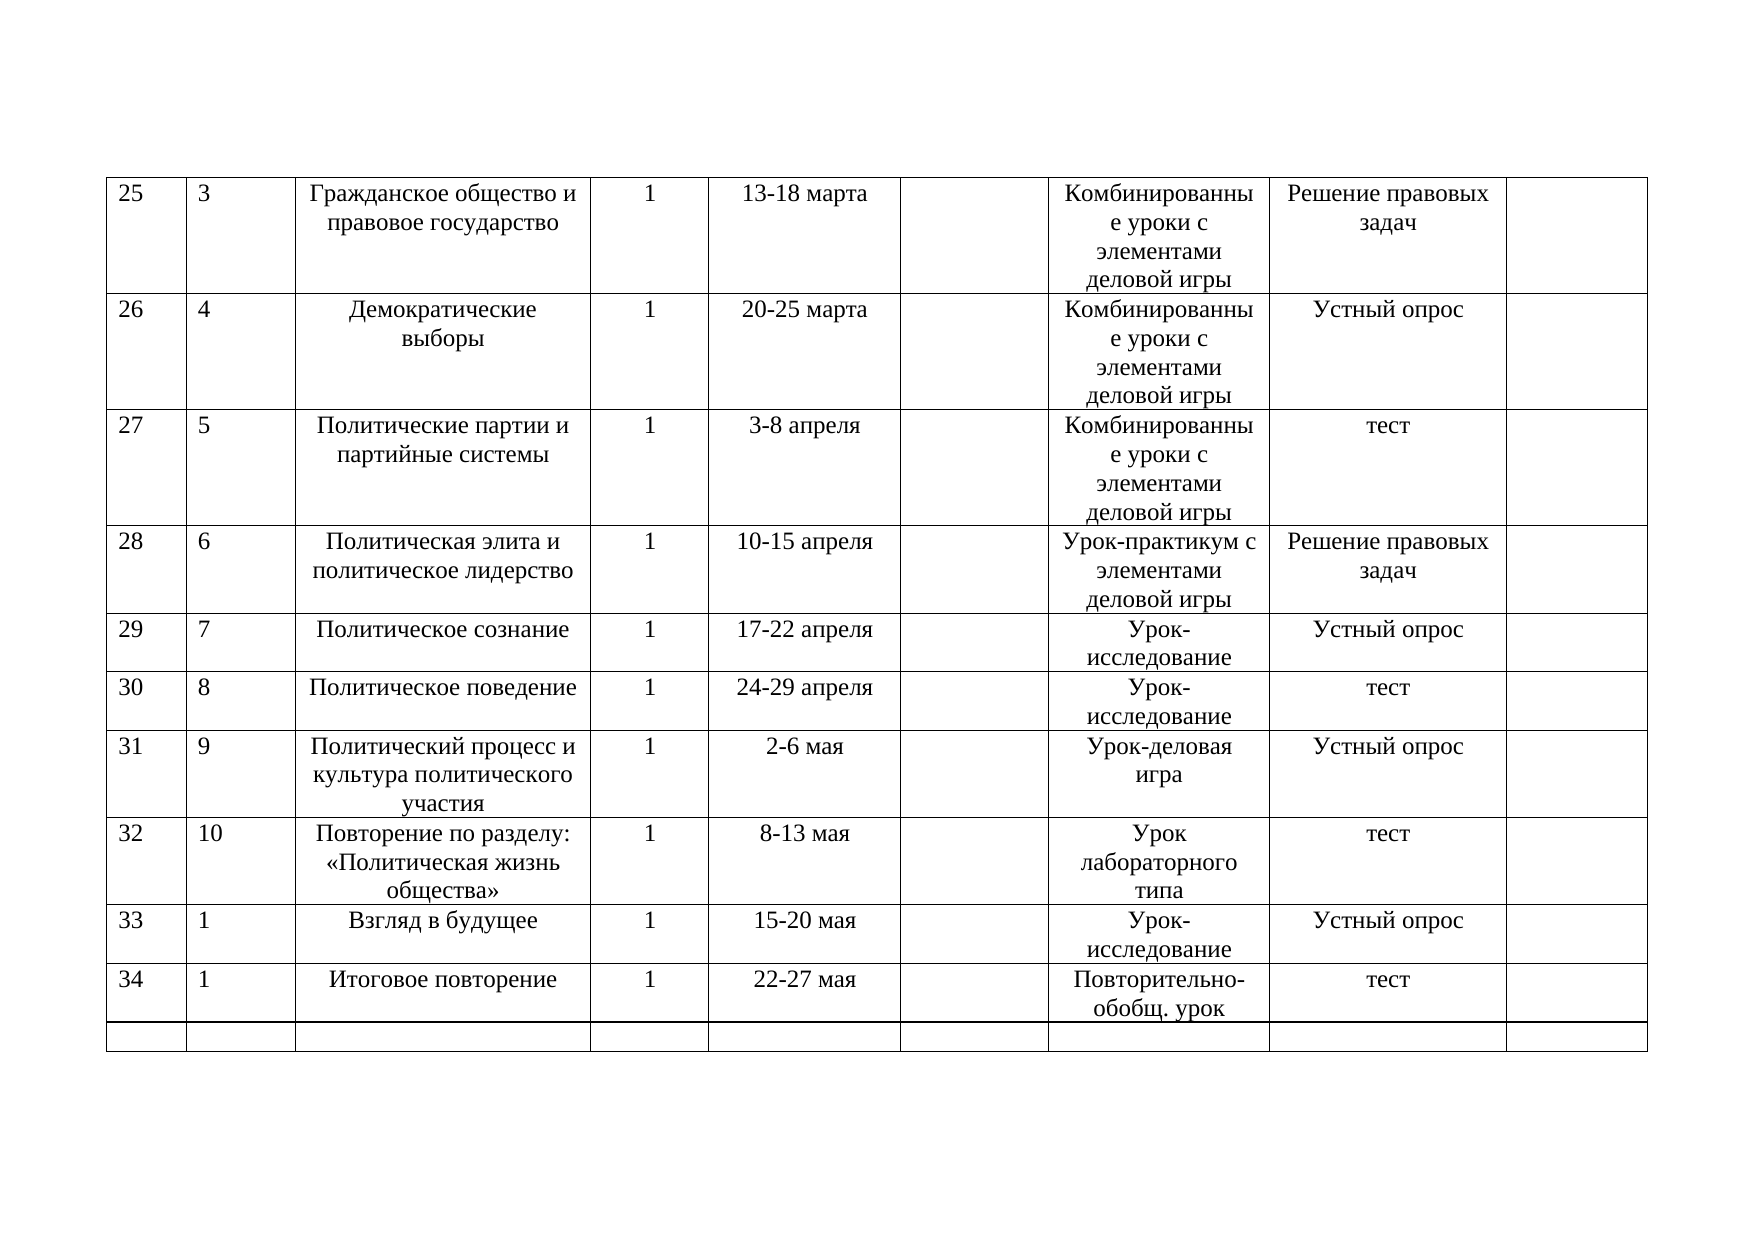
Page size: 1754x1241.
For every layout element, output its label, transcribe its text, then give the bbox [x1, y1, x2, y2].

table_cell Демократические выборы [296, 294, 590, 409]
table_cell Повторительно-обобщ. урок [1049, 964, 1269, 1021]
table_cell [591, 1023, 708, 1051]
table_cell [901, 294, 1048, 409]
table_cell [1507, 731, 1647, 817]
table_cell 34 [107, 964, 186, 1021]
table_cell 8 [187, 672, 295, 730]
table_cell тест [1270, 964, 1506, 1021]
table_cell Урок лабораторного типа [1049, 818, 1269, 904]
table_cell Гражданское общество и правовое государство [296, 178, 590, 293]
table_cell Урок-исследование [1049, 614, 1269, 671]
table_cell [901, 1023, 1048, 1051]
table_cell Повторение по разделу: «Политическая жизнь общества» [296, 818, 590, 904]
table_cell [1507, 294, 1647, 409]
table_cell 1 [591, 526, 708, 613]
table_cell 31 [107, 731, 186, 817]
table_cell [1507, 964, 1647, 1021]
table_cell Устный опрос [1270, 731, 1506, 817]
table_cell 9 [187, 731, 295, 817]
table_cell 1 [591, 731, 708, 817]
table_cell 1 [187, 964, 295, 1021]
table_cell 1 [591, 672, 708, 730]
table_cell 1 [591, 905, 708, 963]
table_cell [1507, 614, 1647, 671]
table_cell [1049, 294, 1269, 409]
table_cell тест [1270, 410, 1506, 525]
table_cell Урок-деловая игра [1049, 731, 1269, 817]
table_cell 17-22 апреля [709, 614, 900, 671]
table_cell Взгляд в будущее [296, 905, 590, 963]
table_cell 32 [107, 818, 186, 904]
table_cell 27 [107, 410, 186, 525]
table_cell 7 [187, 614, 295, 671]
table_cell 24-29 апреля [709, 672, 900, 730]
table_cell 1 [591, 614, 708, 671]
table_cell Комбинированные уроки с элементами деловой игры [1049, 410, 1269, 525]
table_cell [901, 178, 1048, 293]
table_cell 30 [107, 672, 186, 730]
table_cell Решение правовых задач [1270, 526, 1506, 613]
table_cell [1049, 1023, 1269, 1051]
table_cell 15-20 мая [709, 905, 900, 963]
table_cell Урок-исследование [1049, 672, 1269, 730]
table_cell 2-6 мая [709, 731, 900, 817]
table_cell [1270, 1023, 1506, 1051]
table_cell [1270, 178, 1506, 293]
table_cell 26 [107, 294, 186, 409]
table_cell тест [1270, 672, 1506, 730]
table_cell тест [1270, 818, 1506, 904]
table_cell 8-13 мая [709, 818, 900, 904]
table_cell [187, 1023, 295, 1051]
table_cell Политический процесс и культура политического участия [296, 731, 590, 817]
table_cell 13-18 марта [709, 178, 900, 293]
table_cell Устный опрос [1270, 905, 1506, 963]
table_cell [1507, 526, 1647, 613]
table_cell 3 [187, 178, 295, 293]
table_cell 3-8 апреля [709, 410, 900, 525]
table_cell Устный опрос [1270, 294, 1506, 409]
table_cell [901, 731, 1048, 817]
table_cell 5 [187, 410, 295, 525]
table_cell Урок-практикум с элементами деловой игры [1049, 526, 1269, 613]
table_cell Урок-исследование [1049, 905, 1269, 963]
table_cell 10-15 апреля [709, 526, 900, 613]
table_cell 25 [107, 178, 186, 293]
table_cell [901, 672, 1048, 730]
table_cell 1 [591, 294, 708, 409]
table_cell [901, 526, 1048, 613]
table_cell [901, 818, 1048, 904]
table_cell Итоговое повторение [296, 964, 590, 1021]
table_cell 29 [107, 614, 186, 671]
table_cell 6 [187, 526, 295, 613]
table_cell 4 [187, 294, 295, 409]
table_cell [901, 614, 1048, 671]
table_cell 1 [591, 410, 708, 525]
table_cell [1049, 178, 1269, 293]
table_cell 22-27 мая [709, 964, 900, 1021]
table_cell Политическая элита и политическое лидерство [296, 526, 590, 613]
table_cell Политическое поведение [296, 672, 590, 730]
table_cell 33 [107, 905, 186, 963]
table_cell 1 [187, 905, 295, 963]
table_cell 10 [187, 818, 295, 904]
table_cell 1 [591, 964, 708, 1021]
table_cell [1507, 1023, 1647, 1051]
table_cell Устный опрос [1270, 614, 1506, 671]
table_cell [901, 905, 1048, 963]
table_cell Политическое сознание [296, 614, 590, 671]
table_cell 28 [107, 526, 186, 613]
table_cell 20-25 марта [709, 294, 900, 409]
table_cell [107, 1023, 186, 1051]
table_cell [901, 964, 1048, 1021]
table_cell [901, 410, 1048, 525]
table_cell [709, 1023, 900, 1051]
table_cell 1 [591, 178, 708, 293]
table_cell [1507, 410, 1647, 525]
table_cell [296, 1023, 590, 1051]
table_cell [1507, 672, 1647, 730]
table_cell Политические партии и партийные системы [296, 410, 590, 525]
table_cell [1507, 905, 1647, 963]
table_cell [1507, 178, 1647, 293]
table_cell 1 [591, 818, 708, 904]
table_cell [1507, 818, 1647, 904]
